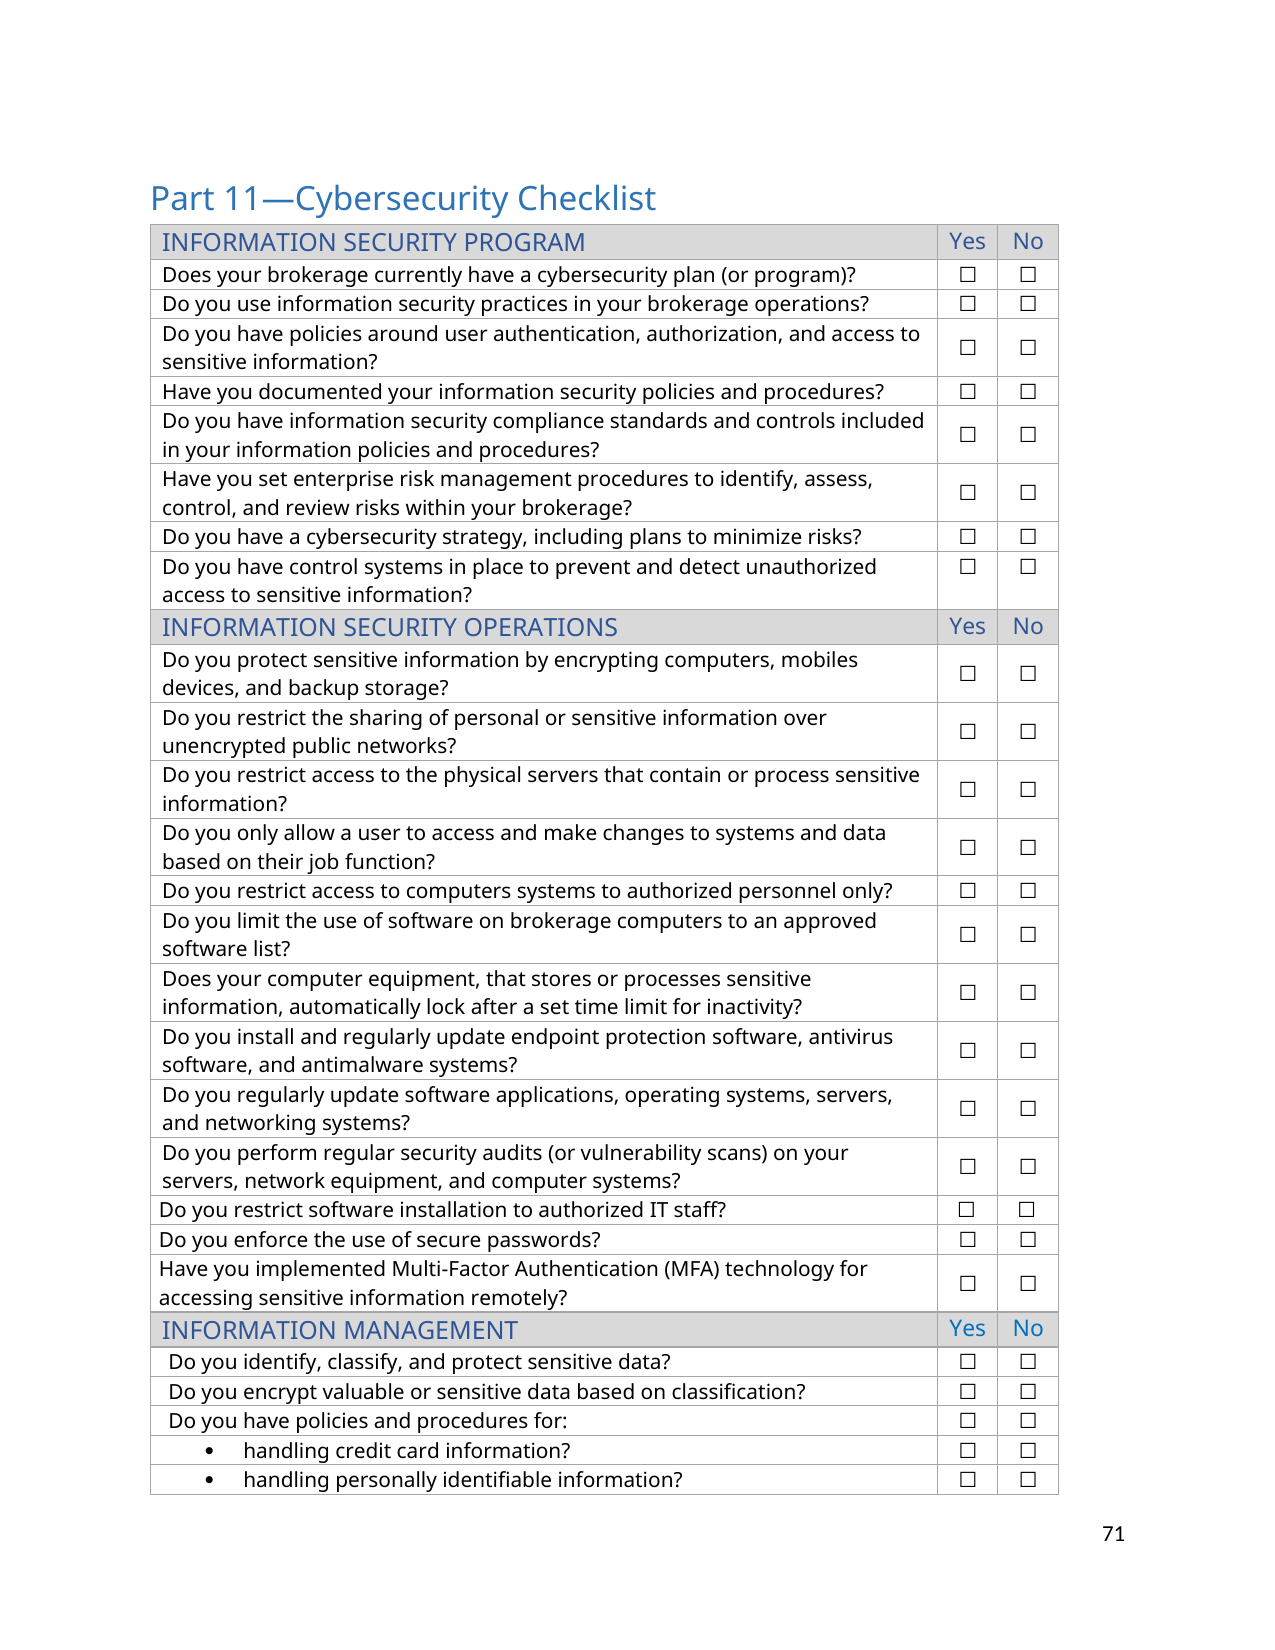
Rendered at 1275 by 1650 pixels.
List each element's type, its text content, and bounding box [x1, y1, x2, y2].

table_cell Do you restrict the sharing of personal or sensitive information over unencrypted public networks? [151, 703, 937, 759]
table_cell Have you implemented Multi-Factor Authentication (MFA) technology for accessing sensitive information remotely? [151, 1255, 937, 1311]
table_cell Do you install and regularly update endpoint protection software, antivirus software, and antimalware systems? [151, 1022, 937, 1079]
table_cell [938, 1138, 997, 1194]
table_cell [998, 1465, 1058, 1494]
table_cell [998, 290, 1058, 318]
table_cell [998, 377, 1058, 405]
table_cell [938, 1406, 997, 1435]
table_cell [998, 319, 1058, 376]
table_cell Do you have a cybersecurity strategy, including plans to minimize risks? [151, 522, 937, 551]
table_cell Yes [938, 1313, 997, 1346]
table_cell [998, 876, 1058, 905]
table_header Yes [938, 225, 997, 259]
table_cell [938, 260, 997, 288]
table_cell [998, 260, 1058, 288]
table_cell [938, 1255, 997, 1311]
table_cell [938, 1196, 997, 1224]
table_cell Do you have policies and procedures for: [151, 1406, 937, 1435]
table_cell Do you only allow a user to access and make changes to systems and data based on their job function? [151, 819, 937, 875]
table_cell Do you encrypt valuable or sensitive data based on classification? [151, 1377, 937, 1405]
table_cell Do you restrict access to computers systems to authorized personnel only? [151, 876, 937, 905]
table_cell [938, 319, 997, 376]
table_cell [938, 964, 997, 1021]
table_cell No [998, 1313, 1058, 1346]
table_cell INFORMATION MANAGEMENT [151, 1313, 937, 1346]
table_cell Have you set enterprise risk management procedures to identify, assess, control, and review risks within your brokerage? [151, 464, 937, 521]
table_cell [998, 1022, 1058, 1079]
table_cell Do you regularly update software applications, operating systems, servers, and networking systems? [151, 1080, 937, 1137]
table_cell Do you have information security compliance standards and controls included in your information policies and procedures? [151, 406, 937, 463]
table_cell Have you documented your information security policies and procedures? [151, 377, 937, 405]
table_cell Do you restrict software installation to authorized IT staff? [151, 1196, 937, 1224]
table_cell [998, 1406, 1058, 1435]
table_cell [998, 1255, 1058, 1311]
table_cell [938, 876, 997, 905]
table_cell [938, 1436, 997, 1464]
table_cell [998, 1138, 1058, 1194]
table_cell [998, 1080, 1058, 1137]
table_cell [938, 1225, 997, 1253]
table_cell Do you limit the use of software on brokerage computers to an approved software list? [151, 906, 937, 963]
table_cell Yes [938, 610, 997, 644]
table_cell Do you restrict access to the physical servers that contain or process sensitive information? [151, 761, 937, 817]
table_cell Do you use information security practices in your brokerage operations? [151, 290, 937, 318]
subtitle Part 11—Cybersecurity Checklist [150, 175, 1125, 220]
table_cell [998, 1348, 1058, 1376]
table_cell [998, 1436, 1058, 1464]
table_cell [938, 1465, 997, 1494]
table_cell handling personally identifiable information? [151, 1465, 937, 1494]
table_cell No [998, 610, 1058, 644]
table_cell [938, 1080, 997, 1137]
table_cell handling credit card information? [151, 1436, 937, 1464]
table_cell [938, 377, 997, 405]
table_cell [938, 290, 997, 318]
table_cell [938, 1377, 997, 1405]
table_cell [938, 1348, 997, 1376]
table_cell Do you identify, classify, and protect sensitive data? [151, 1348, 937, 1376]
table_cell [938, 906, 997, 963]
table_cell Does your brokerage currently have a cybersecurity plan (or program)? [151, 260, 937, 288]
table_cell [998, 1377, 1058, 1405]
table_cell [998, 964, 1058, 1021]
table_cell INFORMATION SECURITY OPERATIONS [151, 610, 937, 644]
table_cell Do you have control systems in place to prevent and detect unauthorized access to sensitive information? [151, 552, 937, 609]
table_cell Do you enforce the use of secure passwords? [151, 1225, 937, 1253]
table_cell [998, 906, 1058, 963]
table_header INFORMATION SECURITY PROGRAM [151, 225, 937, 259]
table_cell [938, 1022, 997, 1079]
table_cell Do you protect sensitive information by encrypting computers, mobiles devices, and backup storage? [151, 645, 937, 702]
table_cell Do you perform regular security audits (or vulnerability scans) on your servers, network equipment, and computer systems? [151, 1138, 937, 1194]
table_cell Do you have policies around user authentication, authorization, and access to sensitive information? [151, 319, 937, 376]
table_cell Does your computer equipment, that stores or processes sensitive information, automatically lock after a set time limit for inactivity? [151, 964, 937, 1021]
table_header No [998, 225, 1058, 259]
table_cell [998, 1225, 1058, 1253]
table_cell [998, 1196, 1058, 1224]
